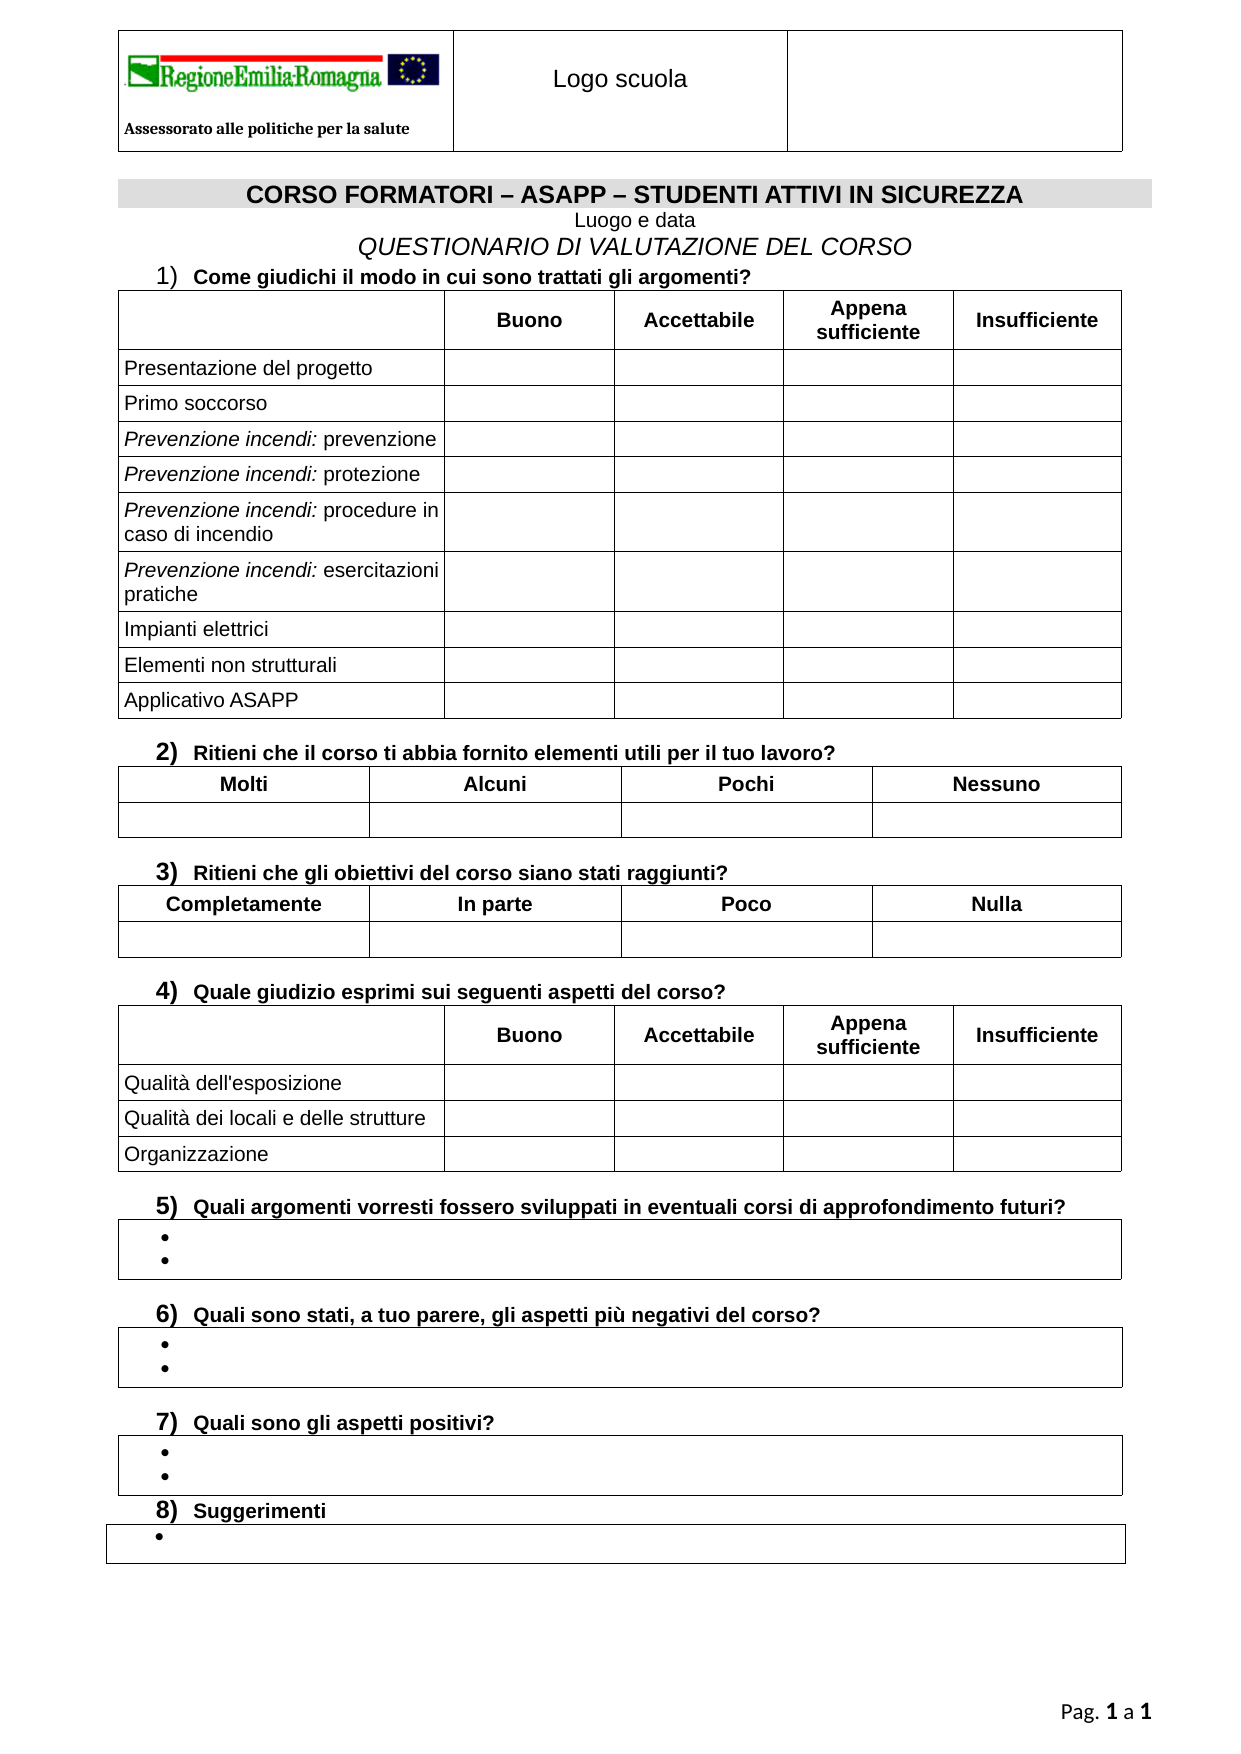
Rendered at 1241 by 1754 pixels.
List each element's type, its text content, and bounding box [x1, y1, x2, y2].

table_header Appena sufficiente [784, 291, 953, 349]
table_header Insufficiente [954, 1006, 1121, 1064]
table_cell Applicativo ASAPP [119, 683, 444, 718]
table_cell [954, 457, 1121, 492]
table_cell [445, 683, 614, 718]
table_cell [445, 648, 614, 682]
table_cell [873, 922, 1121, 957]
table_cell [370, 922, 621, 957]
table_cell [954, 422, 1121, 456]
table_cell [954, 350, 1121, 385]
table_header [107, 1525, 1125, 1563]
text CORSO FORMATORI – ASAPP – STUDENTI ATTIVI IN SICUREZZA [118, 179, 1152, 208]
table_cell [784, 1137, 953, 1171]
table_header [119, 291, 444, 349]
table_header Nulla [873, 886, 1121, 921]
table_cell [615, 422, 783, 456]
table_cell [784, 350, 953, 385]
text QUESTIONARIO DI VALUTAZIONE DEL CORSO [118, 232, 1152, 261]
table_cell Primo soccorso [119, 386, 444, 421]
table_header [788, 31, 1122, 151]
table_cell [784, 1101, 953, 1136]
table_header Alcuni [370, 767, 621, 802]
table_cell [445, 493, 614, 551]
table_header Pochi [622, 767, 872, 802]
table_header Insufficiente [954, 291, 1121, 349]
table_cell [445, 1137, 614, 1171]
table_cell [615, 350, 783, 385]
table_header Assessorato alle politiche per la salute [119, 31, 453, 151]
table_cell [954, 1137, 1121, 1171]
table_cell [615, 683, 783, 718]
table_cell [873, 803, 1121, 837]
table_header [119, 1436, 1122, 1495]
table_cell Organizzazione [119, 1137, 444, 1171]
table_cell Prevenzione incendi: esercitazioni pratiche [119, 552, 444, 611]
table_cell [615, 386, 783, 421]
table_cell [615, 457, 783, 492]
table_cell [954, 1101, 1121, 1136]
table_cell [445, 612, 614, 647]
table_cell Qualità dell'esposizione [119, 1065, 444, 1100]
table_cell [954, 493, 1121, 551]
table_cell [784, 648, 953, 682]
table_cell Elementi non strutturali [119, 648, 444, 682]
table_cell [615, 493, 783, 551]
table_cell Prevenzione incendi: prevenzione [119, 422, 444, 456]
table_cell [445, 457, 614, 492]
table_cell [784, 457, 953, 492]
table_header Buono [445, 291, 614, 349]
table_header Logo scuola [454, 31, 787, 151]
list Quali sono gli aspetti positivi? [156, 1406, 1152, 1435]
text Luogo e data [118, 208, 1152, 232]
table_header In parte [370, 886, 621, 921]
table_cell [615, 1065, 783, 1100]
table_header Poco [622, 886, 872, 921]
table_cell [119, 922, 369, 957]
table_cell [615, 612, 783, 647]
table_cell [370, 803, 621, 837]
table_cell [784, 552, 953, 611]
list Quali argomenti vorresti fossero sviluppati in eventuali corsi di approfondimento futuri? [156, 1191, 1152, 1219]
table_cell [615, 1101, 783, 1136]
table_cell [784, 422, 953, 456]
table_header Buono [445, 1006, 614, 1064]
table_cell [784, 612, 953, 647]
table_cell [954, 1065, 1121, 1100]
table_cell Prevenzione incendi: procedure in caso di incendio [119, 493, 444, 551]
table_cell [445, 1101, 614, 1136]
list Suggerimenti [156, 1495, 1152, 1524]
table_cell [784, 1065, 953, 1100]
table_header Molti [119, 767, 369, 802]
list Quali sono stati, a tuo parere, gli aspetti più negativi del corso? [156, 1298, 1152, 1327]
table_header Completamente [119, 886, 369, 921]
list Ritieni che il corso ti abbia fornito elementi utili per il tuo lavoro? [156, 737, 1152, 766]
table_cell Qualità dei locali e delle strutture [119, 1101, 444, 1136]
table_cell [784, 386, 953, 421]
table_cell [119, 803, 369, 837]
table_header Nessuno [873, 767, 1121, 802]
list Ritieni che gli obiettivi del corso siano stati raggiunti? [156, 857, 1152, 885]
table_header Accettabile [615, 1006, 783, 1064]
list Come giudichi il modo in cui sono trattati gli argomenti? [156, 261, 1152, 290]
table_cell [615, 552, 783, 611]
table_cell [784, 683, 953, 718]
table_cell [954, 612, 1121, 647]
table_header [119, 1006, 444, 1064]
table_cell [615, 648, 783, 682]
table_cell [445, 552, 614, 611]
table_cell [445, 350, 614, 385]
table_cell [954, 683, 1121, 718]
table_cell [445, 386, 614, 421]
table_cell [622, 922, 872, 957]
table_cell [622, 803, 872, 837]
table_cell [615, 1137, 783, 1171]
table_cell [445, 422, 614, 456]
table_cell [784, 493, 953, 551]
table_cell Presentazione del progetto [119, 350, 444, 385]
table_header Accettabile [615, 291, 783, 349]
table_header [119, 1328, 1122, 1387]
table_cell Prevenzione incendi: protezione [119, 457, 444, 492]
table_cell [954, 648, 1121, 682]
table_cell Impianti elettrici [119, 612, 444, 647]
table_header [119, 1220, 1121, 1279]
table_cell [954, 386, 1121, 421]
table_header Appena sufficiente [784, 1006, 953, 1064]
table_cell [445, 1065, 614, 1100]
list Quale giudizio esprimi sui seguenti aspetti del corso? [156, 976, 1152, 1005]
table_cell [954, 552, 1121, 611]
